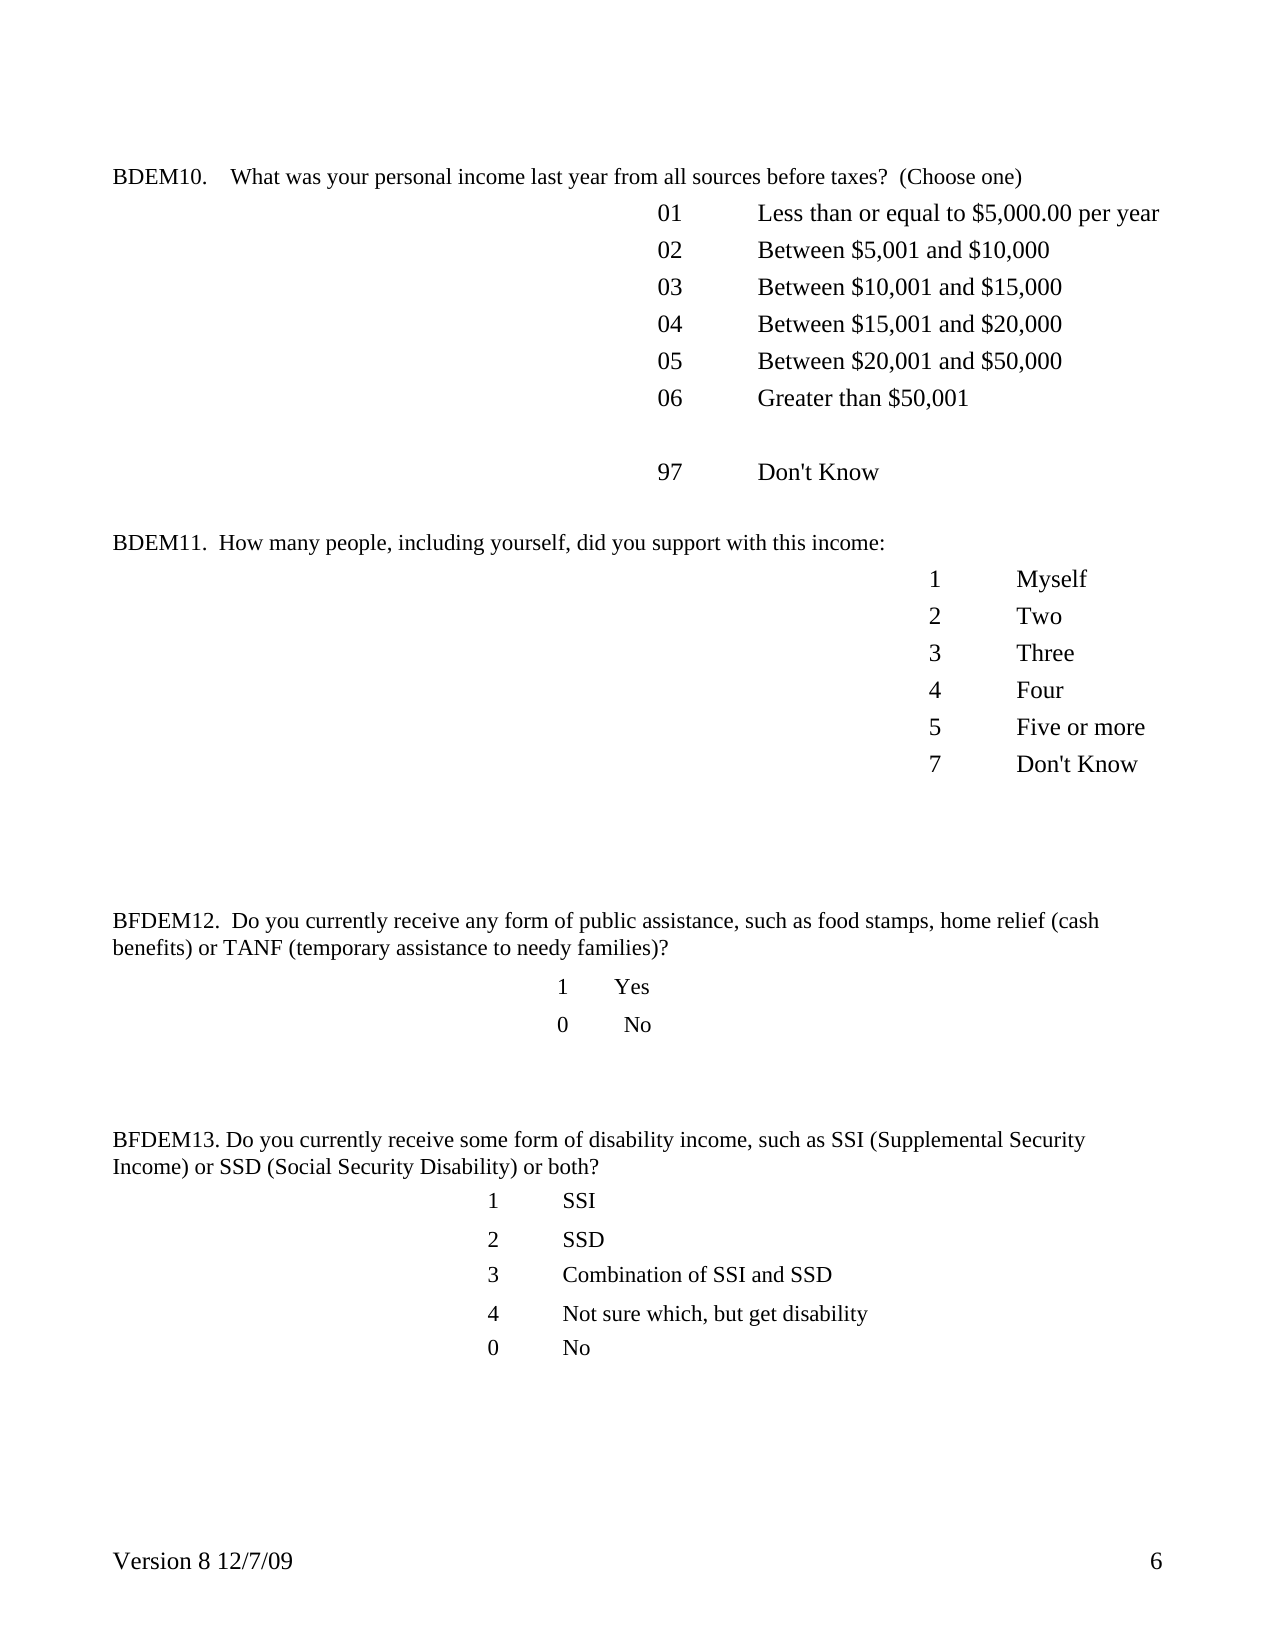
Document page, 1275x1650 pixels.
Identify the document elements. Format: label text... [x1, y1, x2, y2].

text 1 Myself [112, 564, 1162, 592]
text 04 Between $15,001 and $20,000 [112, 309, 1162, 338]
text 4 Four [112, 675, 1162, 704]
text 5 Five or more [112, 712, 1162, 741]
text 06 Greater than $50,001 [112, 383, 1162, 412]
text BFDEM13. Do you currently receive some form of disability income, such as SSI (Supplemental Security Income) or SSD (Social Security Disability) or both? [112, 1126, 1162, 1179]
text BDEM11. How many people, including yourself, did you support with this income: [112, 529, 1162, 555]
text 3 Combination of SSI and SSD [112, 1261, 1162, 1287]
text 1 Yes [112, 973, 1162, 999]
text 1 SSI [112, 1187, 1162, 1214]
text 7 Don't Know [112, 749, 1162, 778]
text 02 Between $5,001 and $10,000 [112, 235, 1162, 263]
text 0 No [112, 1334, 1162, 1361]
text BDEM10. What was your personal income last year from all sources before taxes? (Choose one) [112, 163, 1162, 189]
text 05 Between $20,001 and $50,000 [112, 346, 1162, 375]
text 97 Don't Know [112, 457, 1162, 486]
text 03 Between $10,001 and $15,000 [112, 272, 1162, 301]
text 4 Not sure which, but get disability [112, 1300, 1162, 1326]
text BFDEM12. Do you currently receive any form of public assistance, such as food stamps, home relief (cash benefits) or TANF (temporary assistance to needy families)? [112, 907, 1162, 960]
text 0 No [112, 1012, 1162, 1038]
text 01 Less than or equal to $5,000.00 per year [112, 198, 1162, 226]
text 2 SSD [112, 1226, 1162, 1253]
text 2 Two [112, 601, 1162, 629]
text 3 Three [112, 638, 1162, 667]
